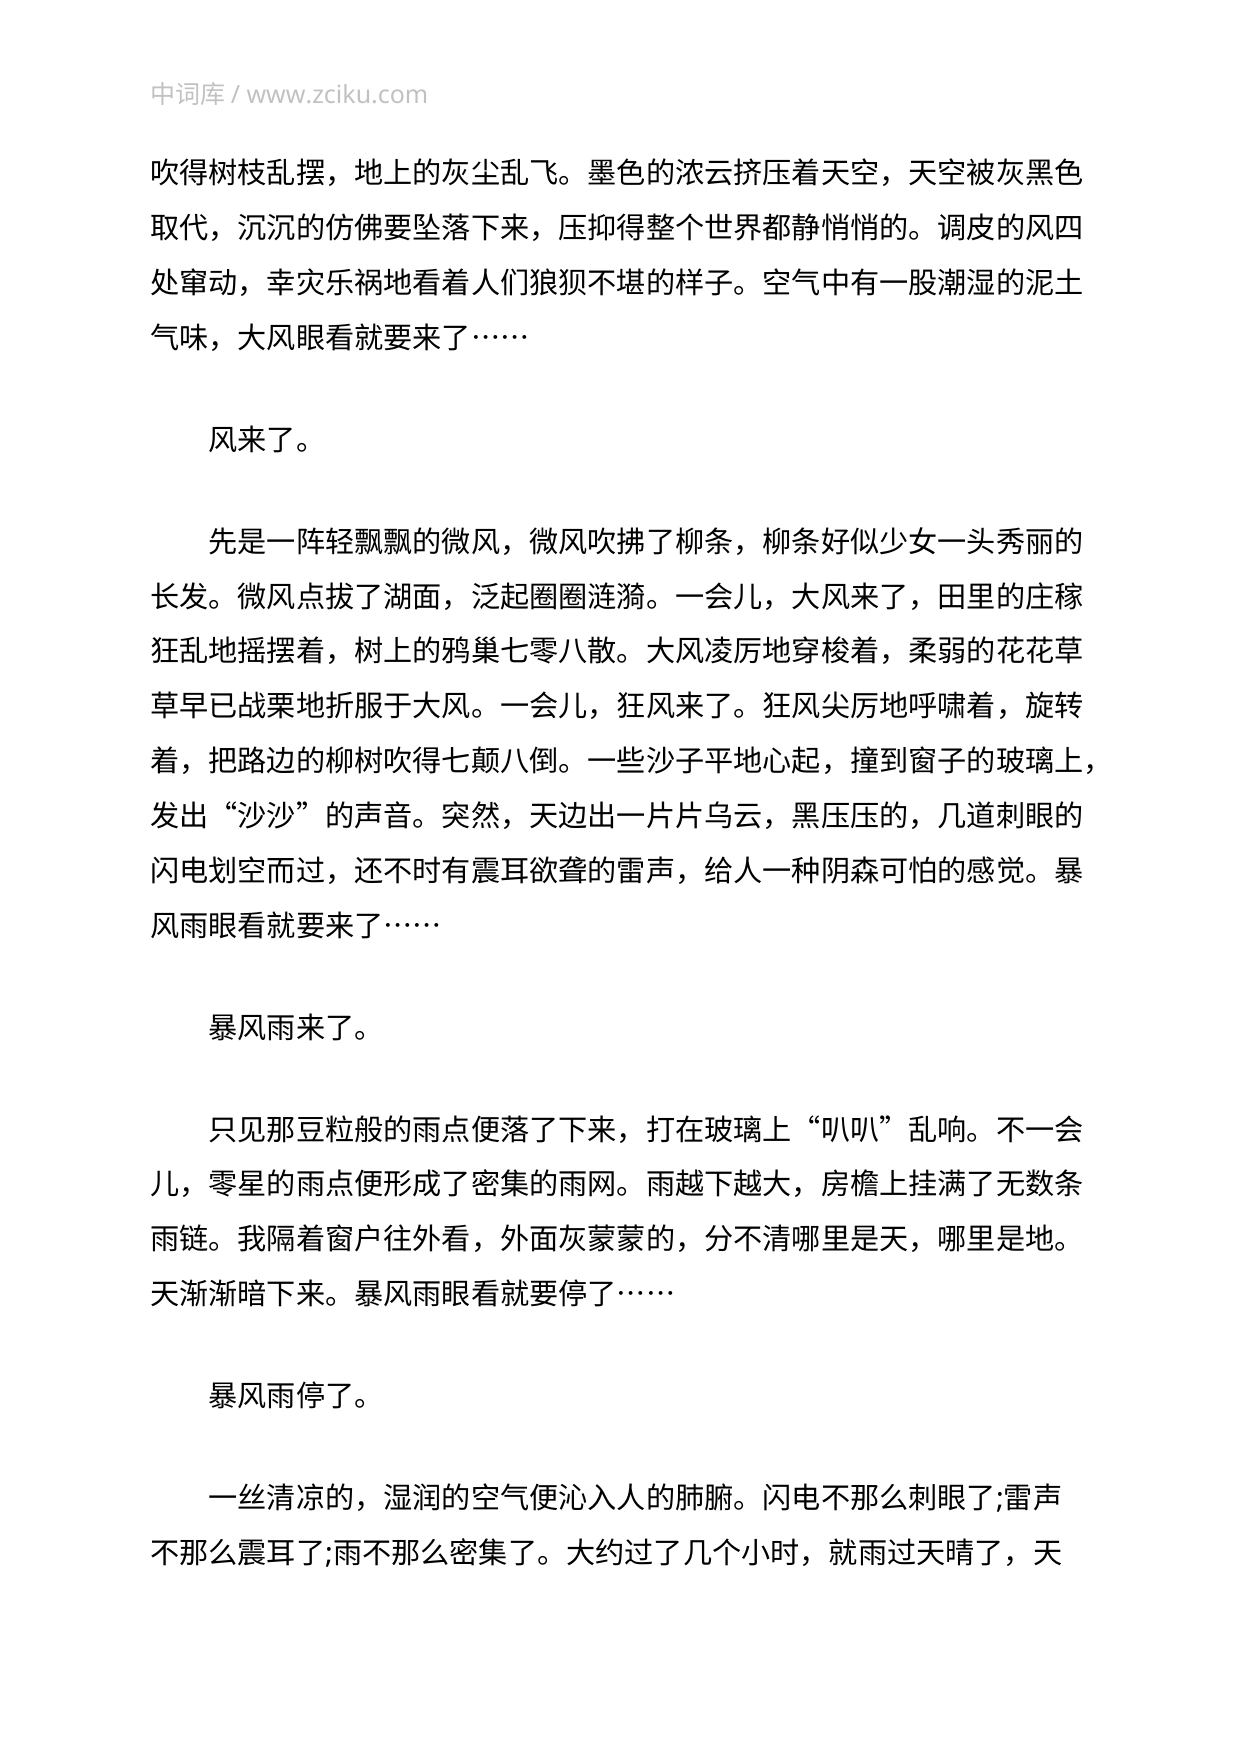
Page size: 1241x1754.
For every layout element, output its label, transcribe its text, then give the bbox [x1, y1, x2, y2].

text 先是一阵轻飘飘的微风，微风吹拂了柳条，柳条好似少女一头秀丽的长发。微风点拔了湖面，泛起圈圈涟漪。一会儿，大风来了，田里的庄稼狂乱地摇摆着，树上的鸦巢七零八散。大风凌厉地穿梭着，柔弱的花花草草早已战栗地折服于大风。一会儿，狂风来了。狂风尖厉地呼啸着，旋转着，把路边的柳树吹得七颠八倒。一些沙子平地心起，撞到窗子的玻璃上，发出“沙沙”的声音。突然，天边出一片片乌云，黑压压的，几道刺眼的闪电划空而过，还不时有震耳欲聋的雷声，给人一种阴森可怕的感觉。暴风雨眼看就要来了…… [150, 518, 1090, 945]
text 暴风雨停了。 [150, 1372, 1090, 1415]
text 只见那豆粒般的雨点便落了下来，打在玻璃上“叭叭”乱响。不一会儿，零星的雨点便形成了密集的雨网。雨越下越大，房檐上挂满了无数条雨链。我隔着窗户往外看，外面灰蒙蒙的，分不清哪里是天，哪里是地。天渐渐暗下来。暴风雨眼看就要停了…… [150, 1106, 1090, 1313]
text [150, 1474, 1090, 1572]
text 风来了。 [150, 416, 1090, 459]
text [150, 150, 1090, 357]
text 暴风雨来了。 [150, 1004, 1090, 1047]
